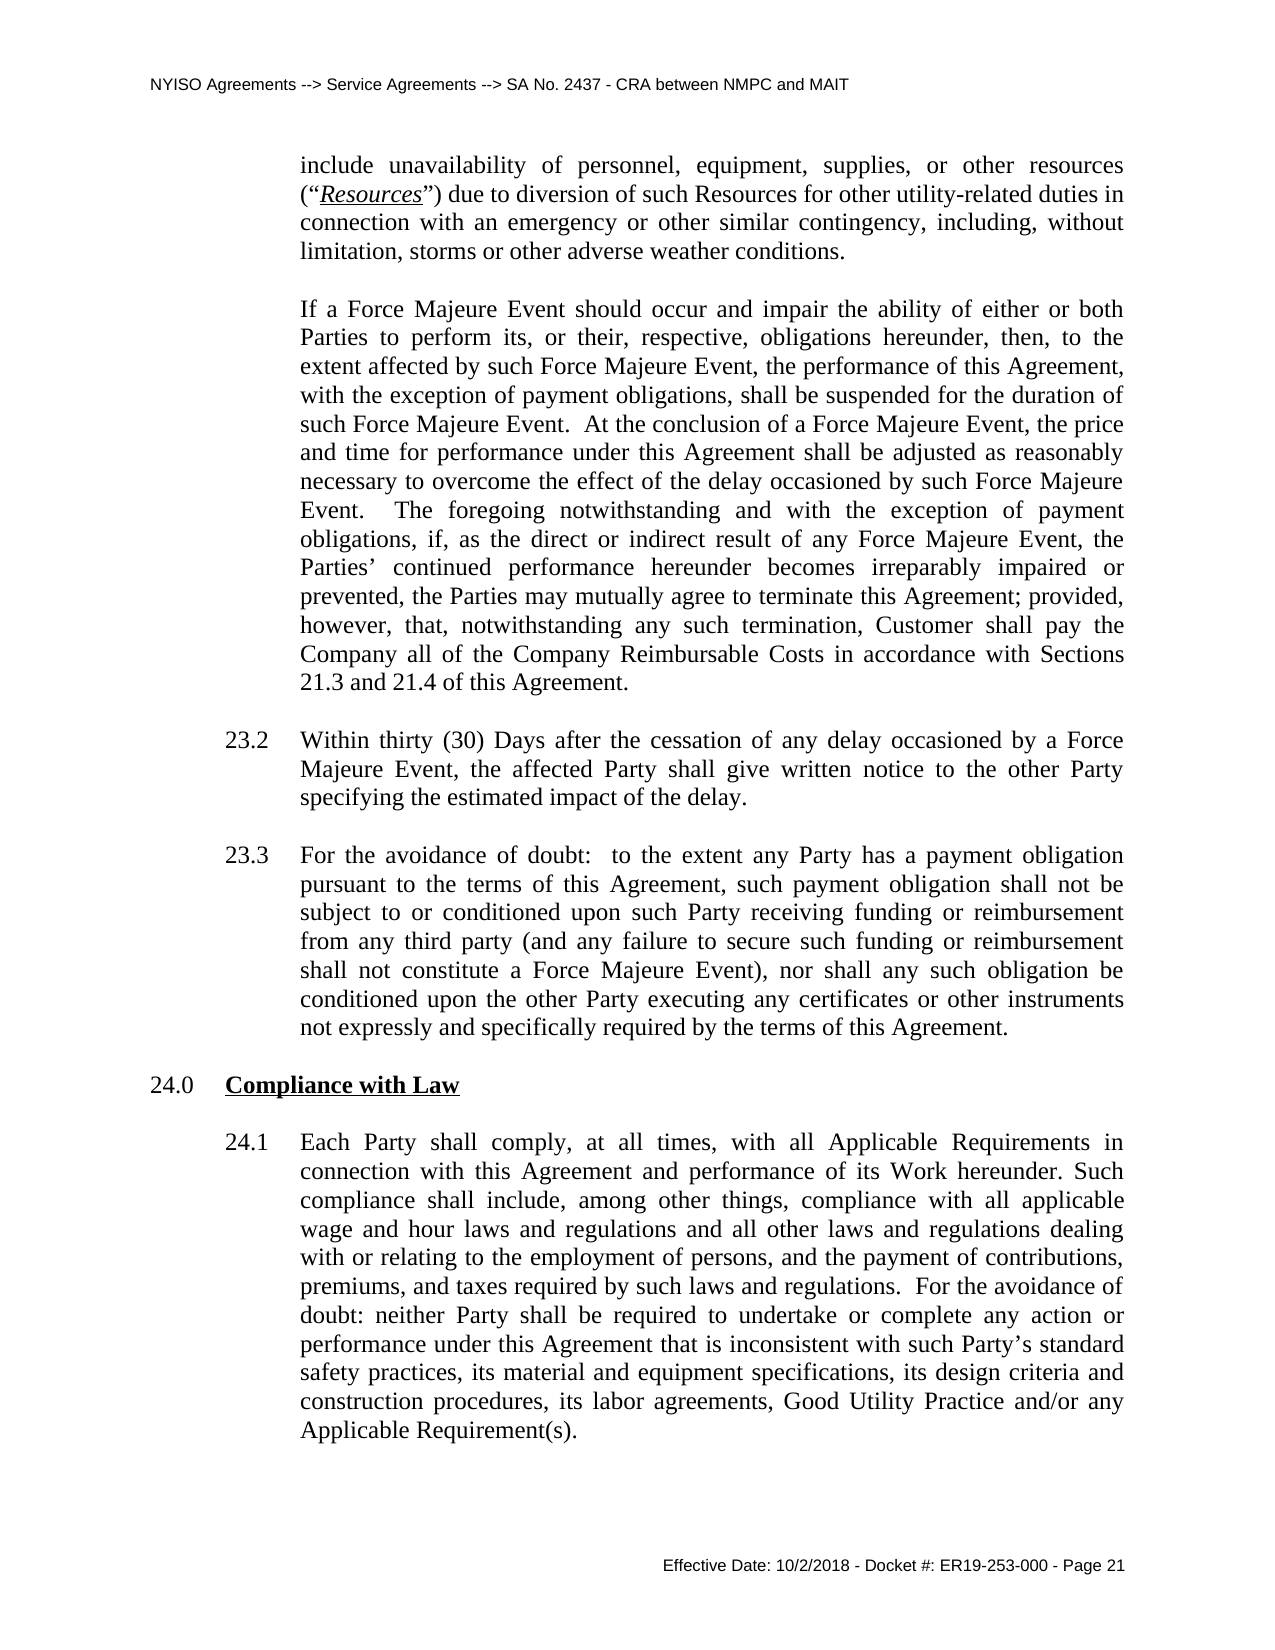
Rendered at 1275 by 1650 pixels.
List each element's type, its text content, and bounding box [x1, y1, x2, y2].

text 23.2 Within thirty (30) Days after the cessation of any delay occasioned by a Force Majeure Event, the affected Party shall give written notice to the other Party specifying the estimated impact of the delay. [225, 725, 1125, 811]
text 24.1 Each Party shall comply, at all times, with all Applicable Requirements in connection with this Agreement and performance of its Work hereunder. Such compliance shall include, among other things, compliance with all applicable wage and hour laws and regulations and all other laws and regulations dealing with or relating to the employment of persons, and the payment of contributions, premiums, and taxes required by such laws and regulations. For the avoidance of doubt: neither Party shall be required to undertake or complete any action or performance under this Agreement that is inconsistent with such Party’s standard safety practices, its material and equipment specifications, its design criteria and construction procedures, its labor agreements, Good Utility Practice and/or any Applicable Requirement(s). [225, 1127, 1125, 1444]
text 24.0 Compliance with Law [150, 1070, 1125, 1099]
text If a Force Majeure Event should occur and impair the ability of either or both Parties to perform its, or their, respective, obligations hereunder, then, to the extent affected by such Force Majeure Event, the performance of this Agreement, with the exception of payment obligations, shall be suspended for the duration of such Force Majeure Event. At the conclusion of a Force Majeure Event, the price and time for performance under this Agreement shall be adjusted as reasonably necessary to overcome the effect of the delay occasioned by such Force Majeure Event. The foregoing notwithstanding and with the exception of payment obligations, if, as the direct or indirect result of any Force Majeure Event, the Parties’ continued performance hereunder becomes irreparably impaired or prevented, the Parties may mutually agree to terminate this Agreement; provided, however, that, notwithstanding any such termination, Customer shall pay the Company all of the Company Reimbursable Costs in accordance with Sections 21.3 and 21.4 of this Agreement. [300, 294, 1125, 696]
text 23.3 For the avoidance of doubt: to the extent any Party has a payment obligation pursuant to the terms of this Agreement, such payment obligation shall not be subject to or conditioned upon such Party receiving funding or reimbursement from any third party (and any failure to secure such funding or reimbursement shall not constitute a Force Majeure Event), nor shall any such obligation be conditioned upon the other Party executing any certificates or other instruments not expressly and specifically required by the terms of this Agreement. [141, 840, 1125, 1041]
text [225, 150, 1125, 265]
